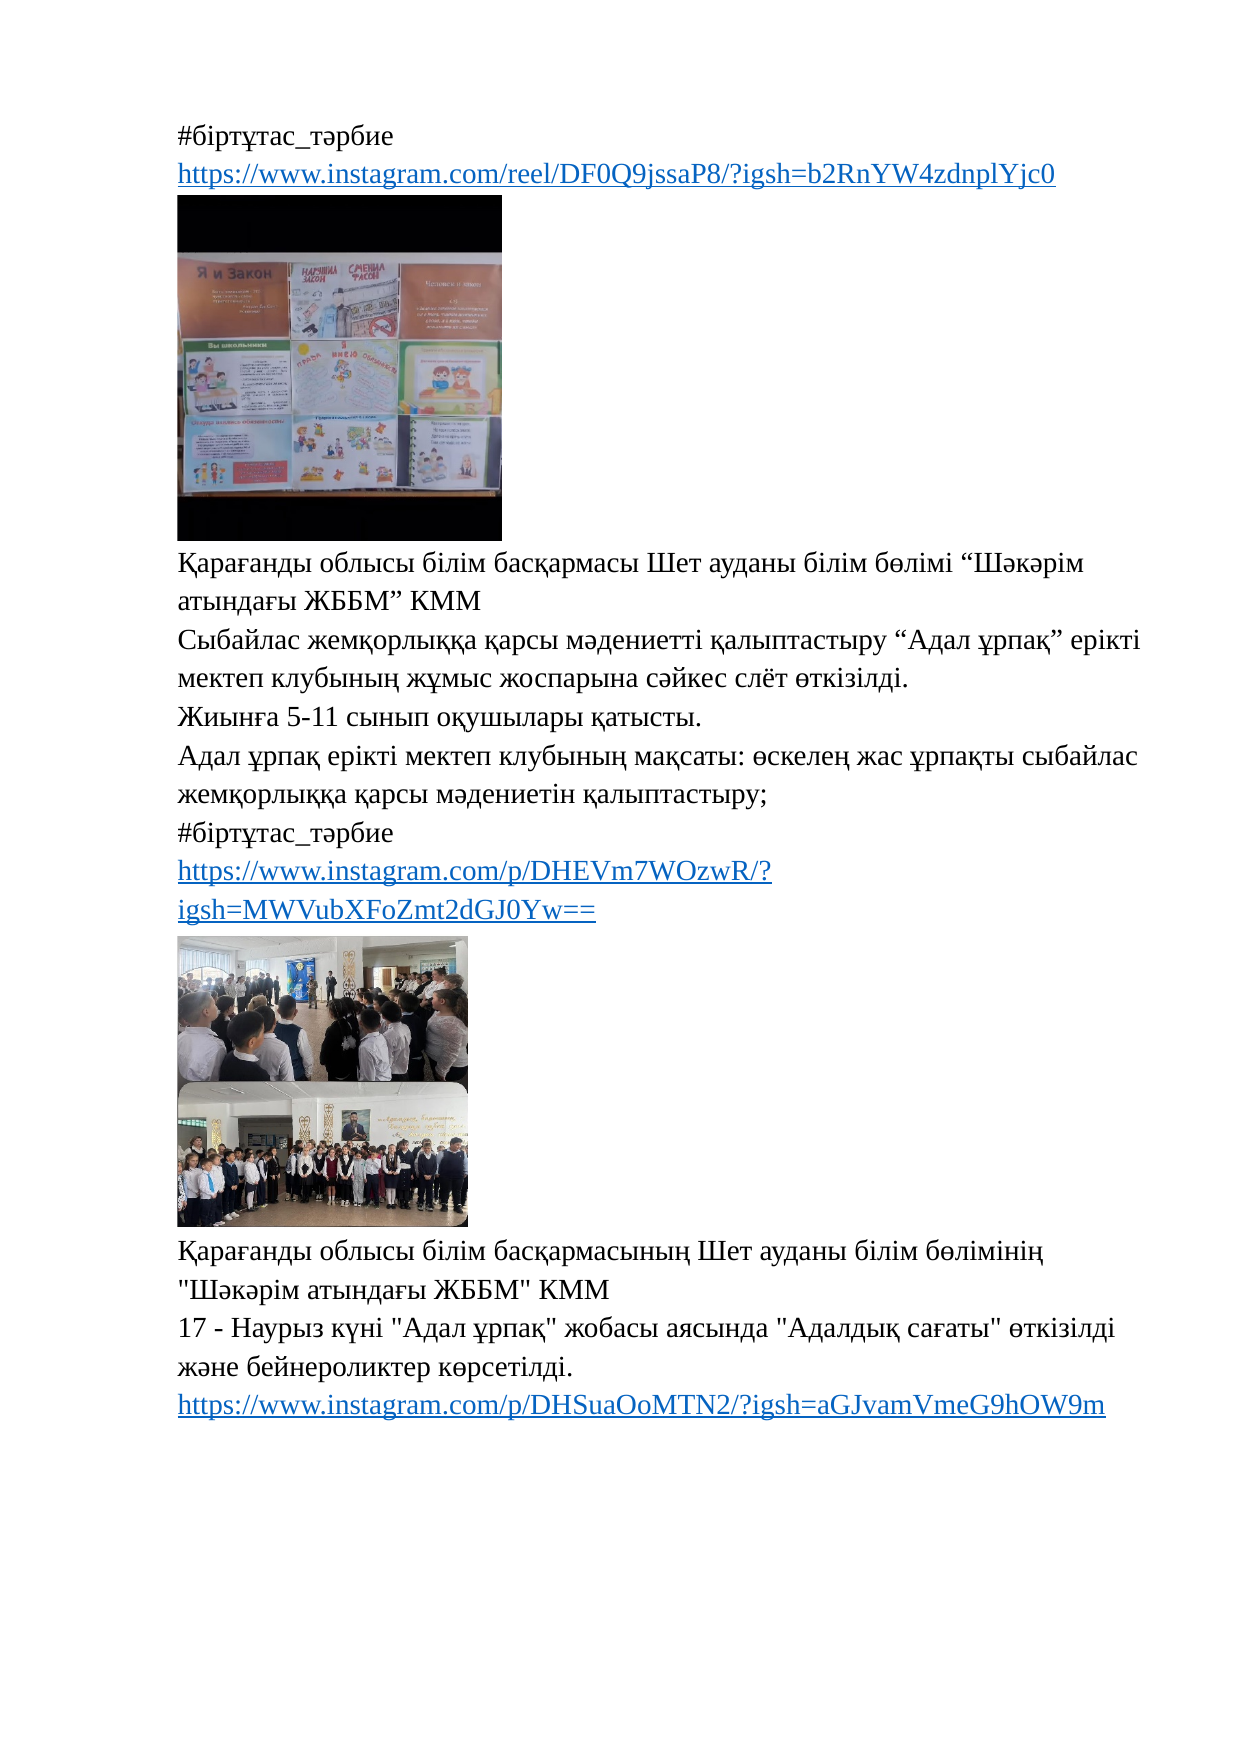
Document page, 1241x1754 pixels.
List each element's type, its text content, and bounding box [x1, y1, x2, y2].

text Қарағанды облысы білім басқармасы Шет ауданы білім бөлімі “Шәкәрім атындағы ЖББМ” КММ [177, 545, 1152, 617]
text https://www.instagram.com/reel/DF0Q9jssaP8/?igsh=b2RnYW4zdnplYjc0 [177, 157, 1152, 190]
picture [177, 195, 502, 541]
text Сыбайлас жемқорлыққа қарсы мәдениетті қалыптастыру “Адал ұрпақ” ерікті мектеп клубының жұмыс жоспарына сәйкес слёт өткізілді. [177, 622, 1152, 694]
picture [177, 930, 468, 1229]
text #біртұтас_тәрбие [177, 815, 1152, 848]
text 17 - Наурыз күні "Адал ұрпақ" жобасы аясында "Адалдық сағаты" өткізілді және бейнероликтер көрсетілді. [177, 1310, 1152, 1382]
text Жиынға 5-11 сынып оқушылары қатысты. [177, 699, 1152, 733]
text Қарағанды облысы білім басқармасының Шет ауданы білім бөлімінің "Шәкәрім атындағы ЖББМ" КММ [177, 1233, 1152, 1305]
text https://www.instagram.com/p/DHSuaOoMTN2/?igsh=aGJvamVmeG9hOW9m [177, 1387, 1152, 1421]
text #біртұтас_тәрбие [177, 118, 1152, 152]
text Адал ұрпақ ерікті мектеп клубының мақсаты: өскелең жас ұрпақты сыбайлас жемқорлыққа қарсы мәдениетін қалыптастыру; [177, 738, 1152, 810]
text https://www.instagram.com/p/DHEVm7WOzwR/?igsh=MWVubXFoZmt2dGJ0Yw== [177, 853, 1152, 925]
